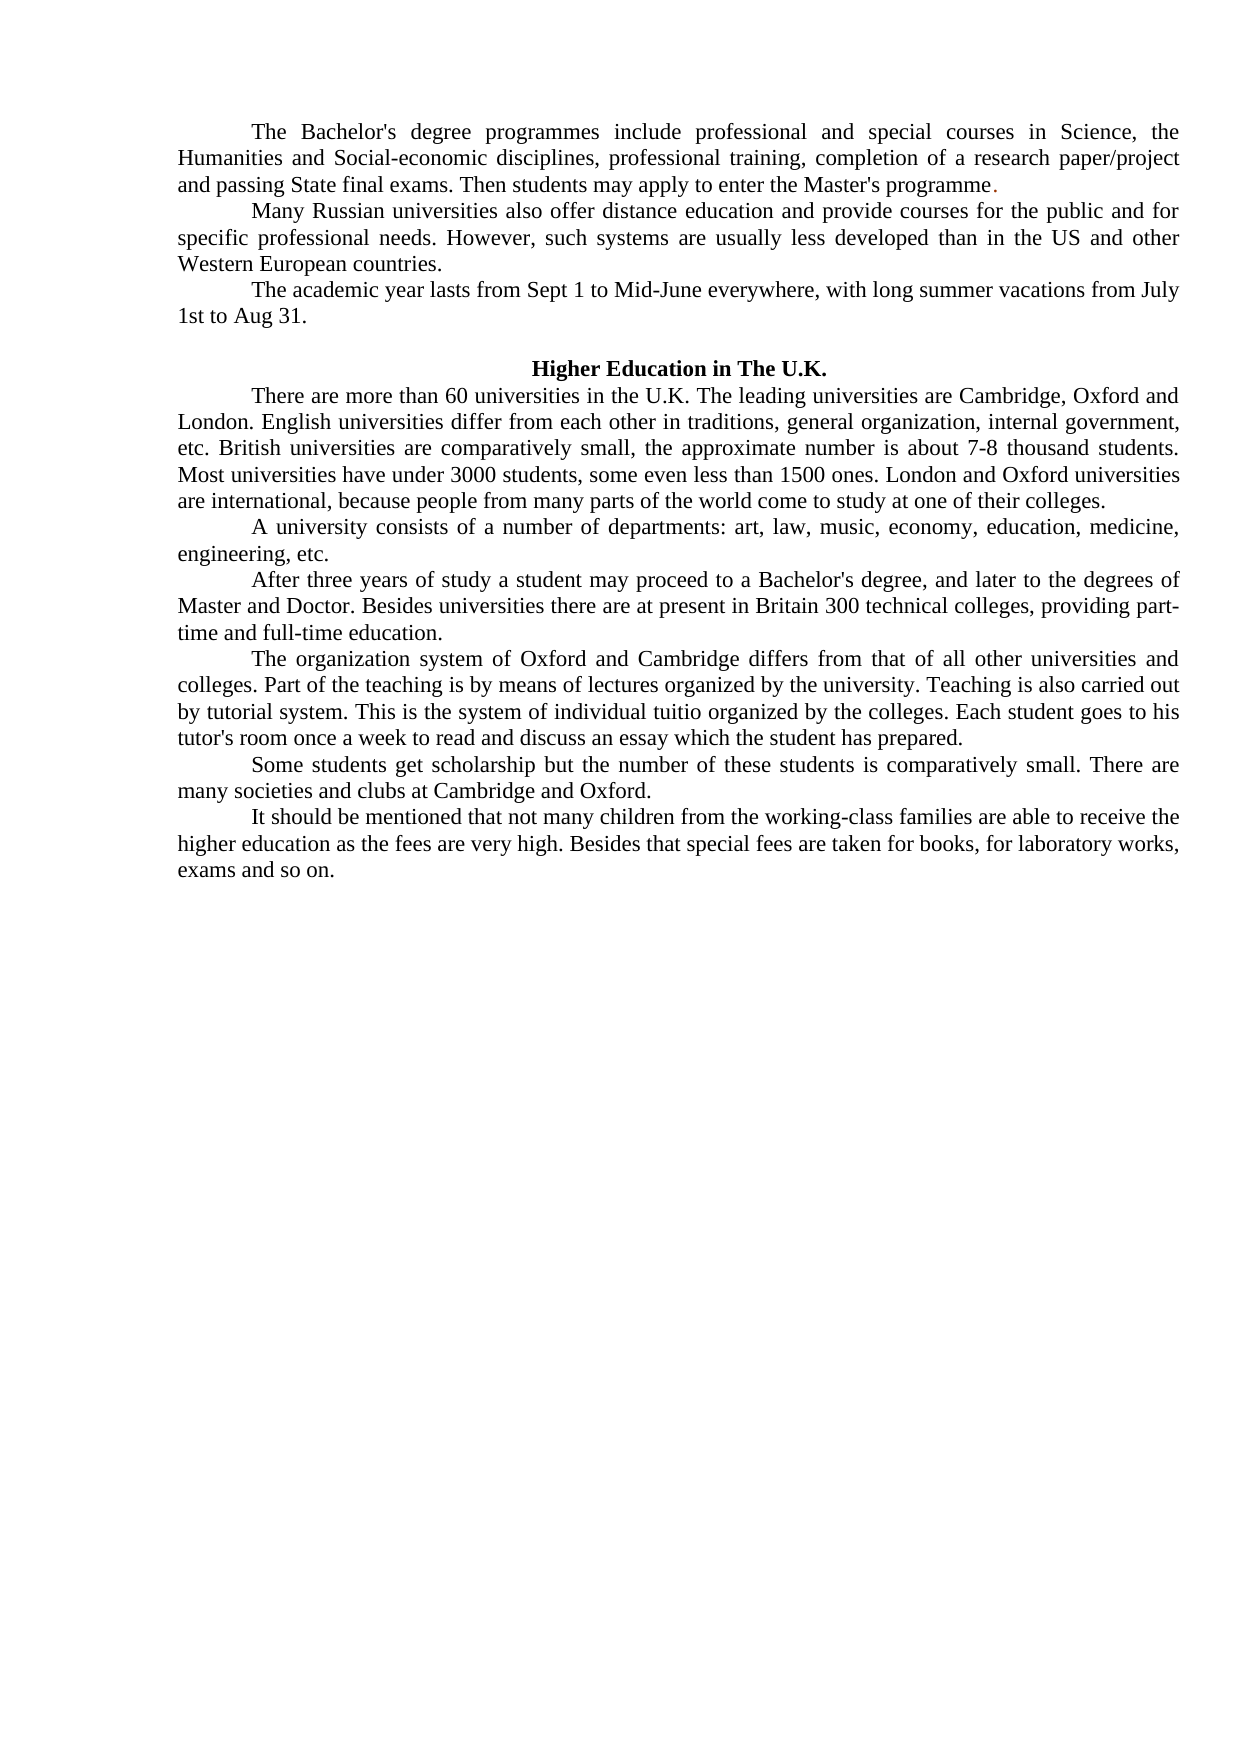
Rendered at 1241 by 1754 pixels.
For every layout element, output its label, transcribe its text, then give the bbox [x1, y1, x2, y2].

text Higher Education in The U.K. [177, 355, 1181, 382]
text The organization system of Oxford and Cambridge differs from that of all other universities and colleges. Part of the teaching is by means of lectures organized by the university. Teaching is also carried out by tutorial system. This is the system of individual tuitio organized by the colleges. Each student goes to his tutor's room once a week to read and discuss an essay which the student has prepared. [177, 645, 1181, 751]
text After three years of study a student may proceed to a Bachelor's degree, and later to the degrees of Master and Doctor. Besides universities there are at present in Britain 300 technical colleges, providing part-time and full-time education. [177, 566, 1181, 645]
text There are more than 60 universities in the U.K. The leading universities are Cambridge, Oxford and London. English universities differ from each other in traditions, general organization, internal government, etc. British universities are comparatively small, the approximate number is about 7-8 thousand students. Most universities have under 3000 students, some even less than 1500 ones. London and Oxford universities are international, because people from many parts of the world come to study at one of their colleges. [177, 382, 1181, 513]
text Many Russian universities also offer distance education and provide courses for the public and for specific professional needs. However, such systems are usually less developed than in the US and other Western European countries. [177, 197, 1181, 276]
text Some students get scholarship but the number of these students is comparatively small. There are many societies and clubs at Cambridge and Oxford. [177, 751, 1181, 803]
text The Bachelor's degree programmes include professional and special courses in Science, the Humanities and Social-economic disciplines, professional training, completion of a research paper/project and passing State final exams. Then students may apply to enter the Master's programme. [177, 118, 1181, 197]
text The academic year lasts from Sept 1 to Mid-June everywhere, with long summer vacations from July 1st to Aug 31. [177, 276, 1181, 329]
text A university consists of a number of departments: art, law, music, economy, education, medicine, engineering, etc. [177, 513, 1181, 566]
text It should be mentioned that not many children from the working-class families are able to receive the higher education as the fees are very high. Besides that special fees are taken for books, for laboratory works, exams and so on. [177, 803, 1181, 882]
